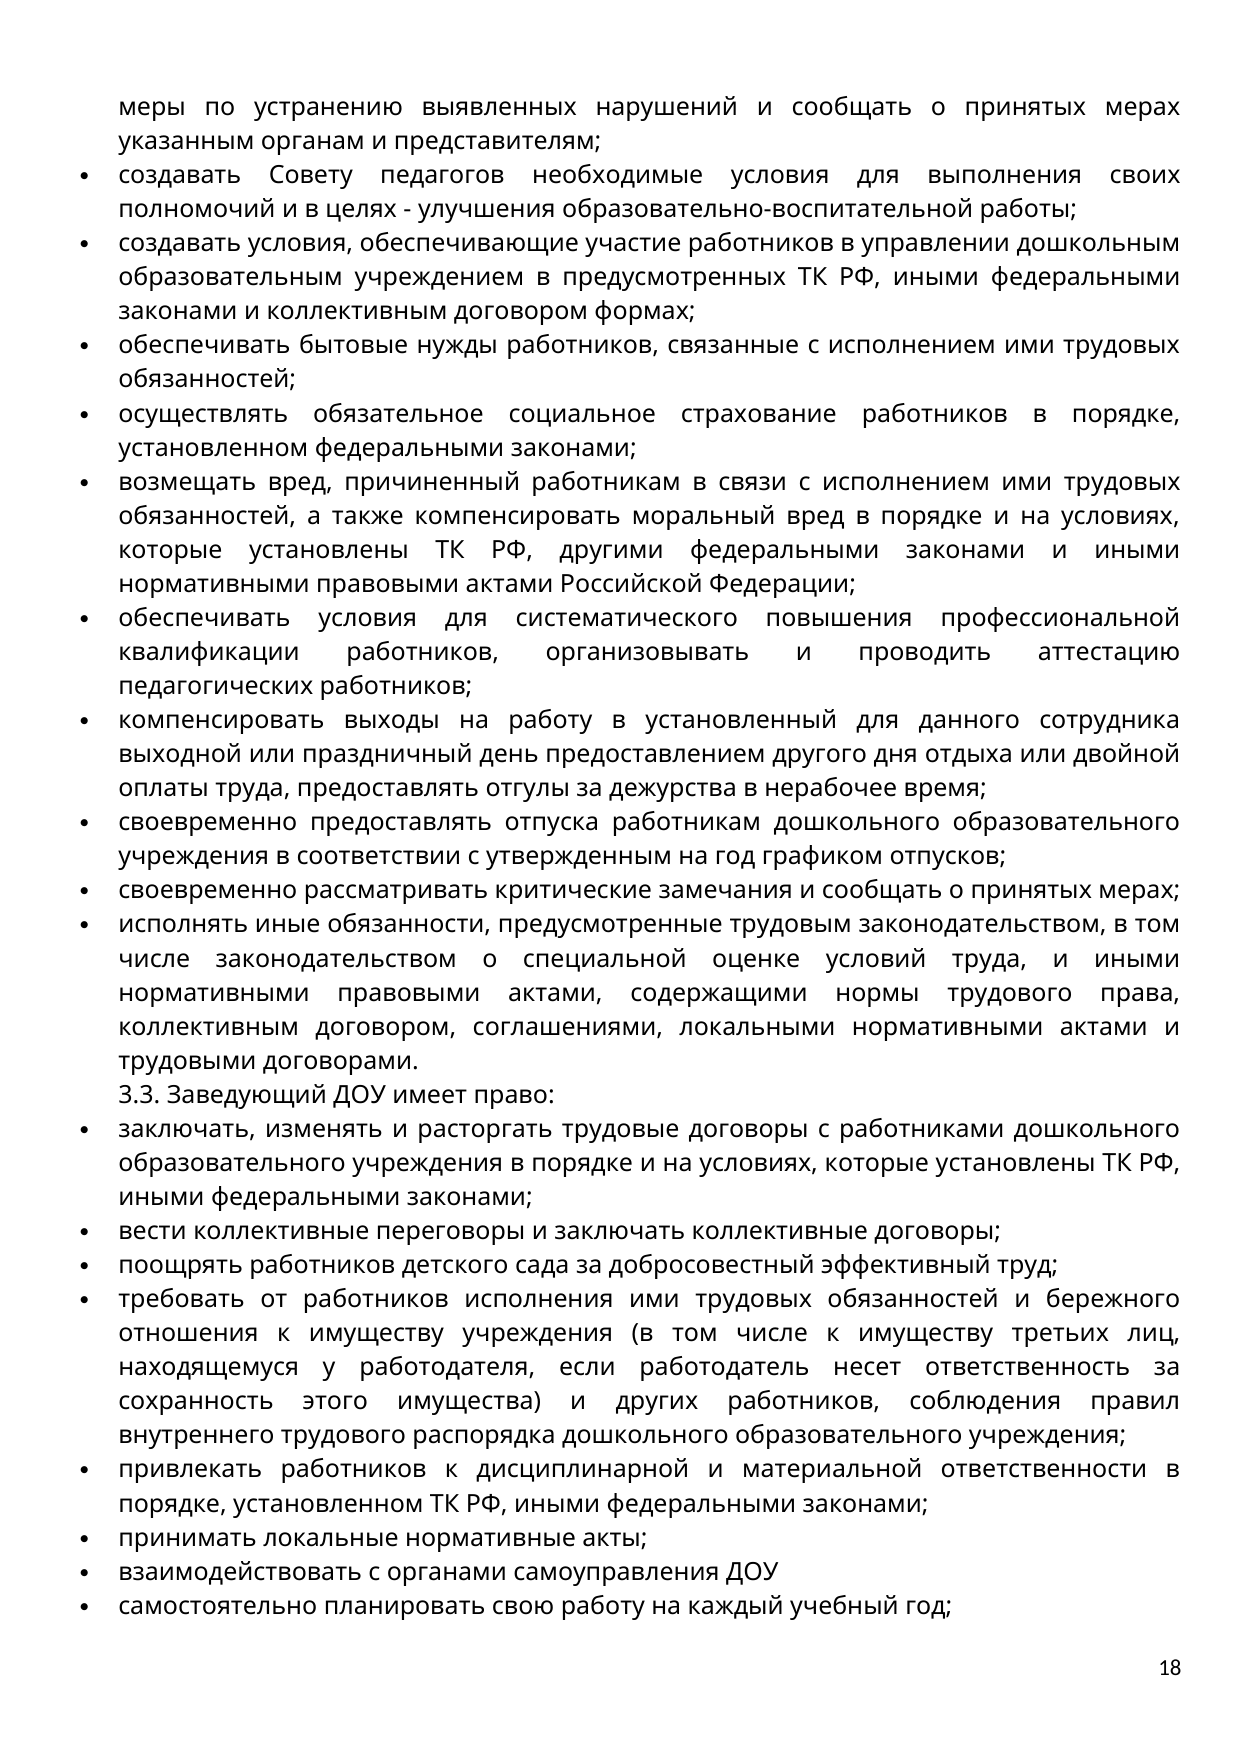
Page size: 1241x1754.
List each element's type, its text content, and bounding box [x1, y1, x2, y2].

list требовать от работников исполнения ими трудовых обязанностей и бережного отношения к имуществу учреждения (в том числе к имуществу третьих лиц, находящемуся у работодателя, если работодатель несет ответственность за сохранность этого имущества) и других работников, соблюдения правил внутреннего трудового распорядка дошкольного образовательного учреждения; [81, 1281, 1181, 1451]
list компенсировать выходы на работу в установленный для данного сотрудника выходной или праздничный день предоставлением другого дня отдыха или двойной оплаты труда, предоставлять отгулы за дежурства в нерабочее время; [81, 702, 1181, 804]
list поощрять работников детского сада за добросовестный эффективный труд; [81, 1247, 1181, 1281]
list самостоятельно планировать свою работу на каждый учебный год; [81, 1587, 1181, 1621]
list осуществлять обязательное социальное страхование работников в порядке, установленном федеральными законами; [81, 395, 1181, 463]
list создавать Совету педагогов необходимые условия для выполнения своих полномочий и в целях - улучшения образовательно-воспитательной работы; [81, 157, 1181, 225]
list своевременно рассматривать критические замечания и сообщать о принятых мерах; [81, 872, 1181, 906]
list привлекать работников к дисциплинарной и материальной ответственности в порядке, установленном ТК РФ, иными федеральными законами; [81, 1451, 1181, 1519]
list своевременно предоставлять отпуска работникам дошкольного образовательного учреждения в соответствии с утвержденным на год графиком отпусков; [81, 804, 1181, 872]
list взаимодействовать с органами самоуправления ДОУ [81, 1553, 1181, 1587]
list обеспечивать бытовые нужды работников, связанные с исполнением ими трудовых обязанностей; [81, 327, 1181, 395]
list вести коллективные переговоры и заключать коллективные договоры; [81, 1213, 1181, 1247]
list создавать условия, обеспечивающие участие работников в управлении дошкольным образовательным учреждением в предусмотренных ТК РФ, иными федеральными законами и коллективным договором формах; [81, 225, 1181, 327]
list обеспечивать условия для систематического повышения профессиональной квалификации работников, организовывать и проводить аттестацию педагогических работников; [81, 599, 1181, 702]
text 3.3. Заведующий ДОУ имеет право: [118, 1076, 1181, 1111]
list возмещать вред, причиненный работникам в связи с исполнением ими трудовых обязанностей, а также компенсировать моральный вред в порядке и на условиях, которые установлены ТК РФ, другими федеральными законами и иными нормативными правовыми актами Российской Федерации; [81, 463, 1181, 599]
list заключать, изменять и расторгать трудовые договоры с работниками дошкольного образовательного учреждения в порядке и на условиях, которые установлены ТК РФ, иными федеральными законами; [81, 1111, 1181, 1213]
list исполнять иные обязанности, предусмотренные трудовым законодательством, в том числе законодательством о специальной оценке условий труда, и иными нормативными правовыми актами, содержащими нормы трудового права, коллективным договором, соглашениями, локальными нормативными актами и трудовыми договорами. [81, 906, 1181, 1076]
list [81, 89, 1181, 157]
list принимать локальные нормативные акты; [81, 1519, 1181, 1553]
